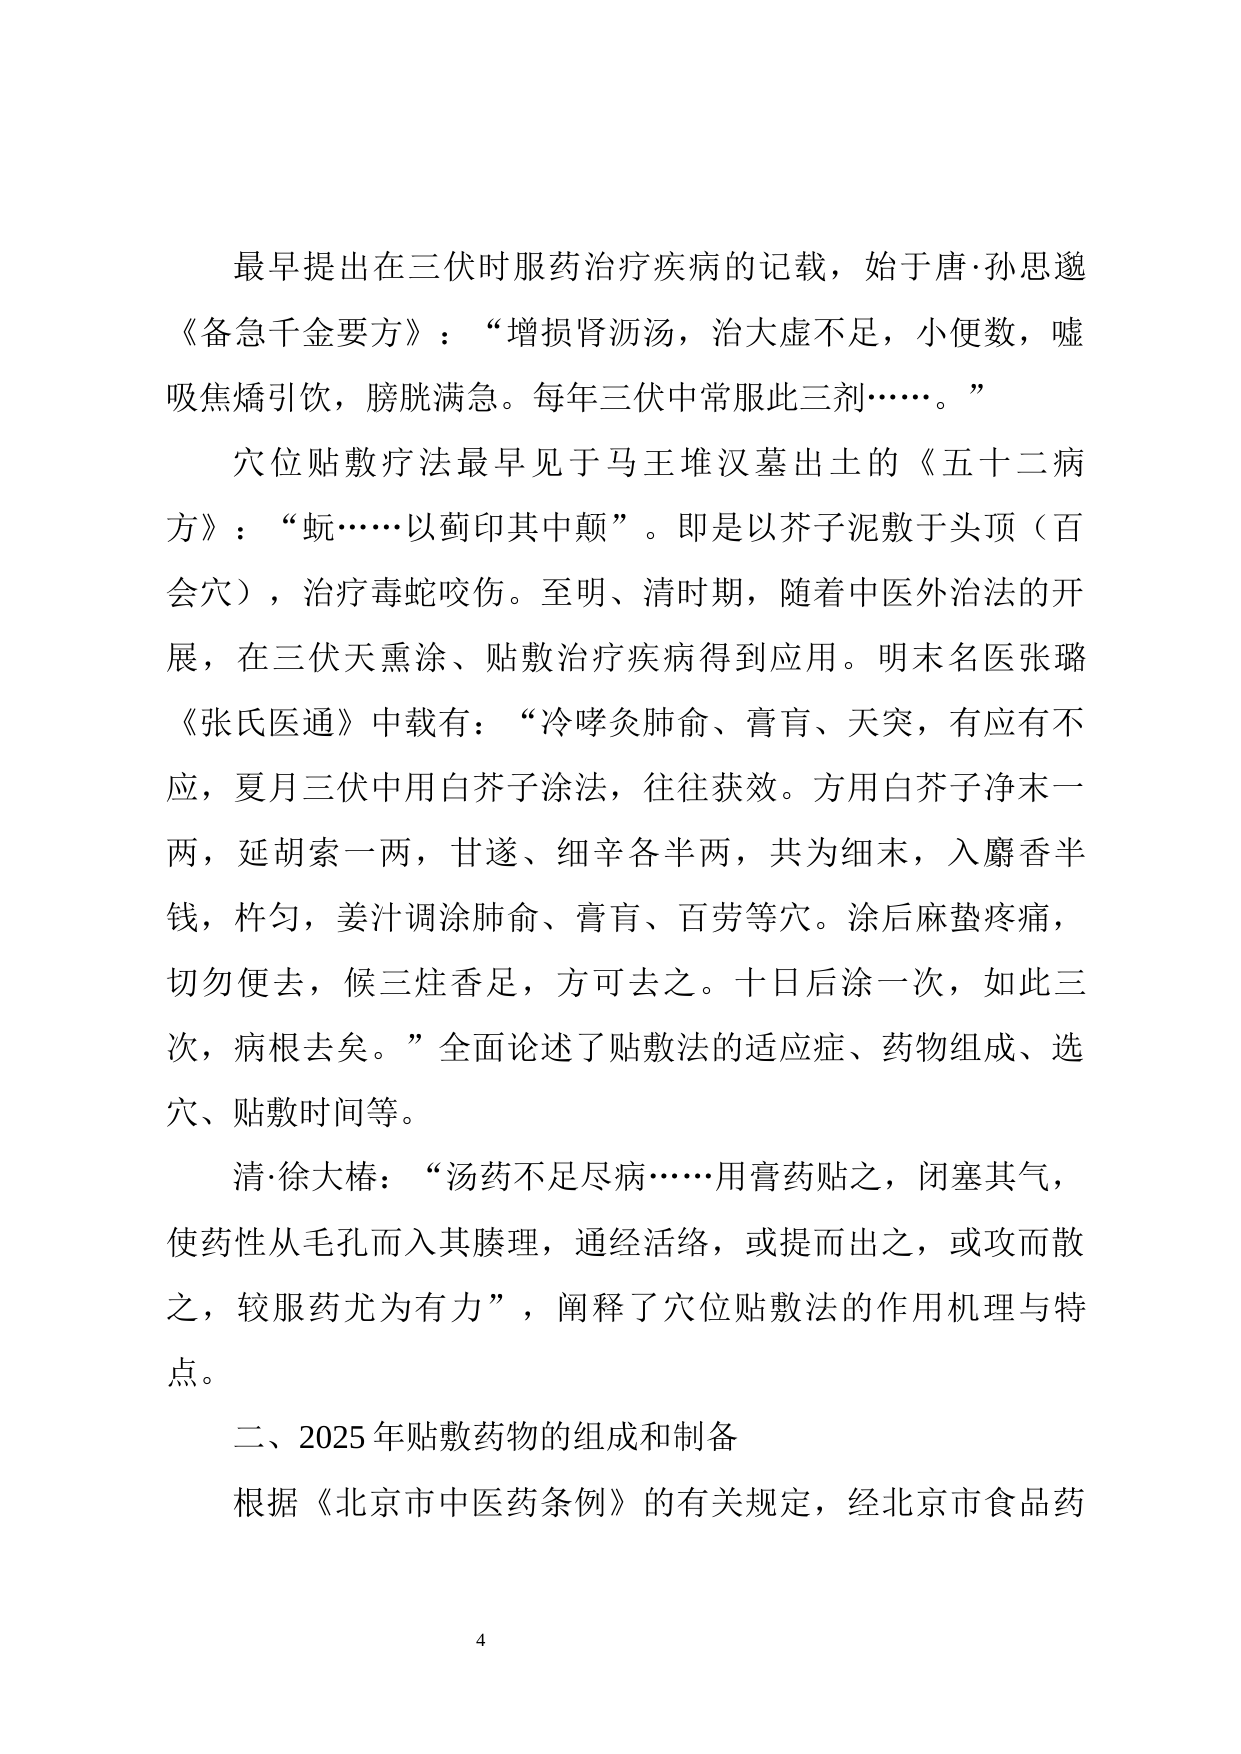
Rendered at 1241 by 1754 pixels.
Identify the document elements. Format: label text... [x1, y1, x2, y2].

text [165, 1468, 1087, 1533]
text 最早提出在三伏时服药治疗疾病的记载，始于唐·孙思邈《备急千金要方》：“增损肾沥汤，治大虚不足，小便数，嘘吸焦燆引饮，膀胱满急。每年三伏中常服此三剂……。” [165, 233, 1087, 428]
text 穴位贴敷疗法最早见于马王堆汉墓出土的《五十二病方》：“蚖……以蓟印其中颠”。即是以芥子泥敷于头顶（百会穴），治疗毒蛇咬伤。至明、清时期，随着中医外治法的开展，在三伏天熏涂、贴敷治疗疾病得到应用。明末名医张璐《张氏医通》中载有：“冷哮灸肺俞、膏肓、天突，有应有不应，夏月三伏中用白芥子涂法，往往获效。方用白芥子净末一两，延胡索一两，甘遂、细辛各半两，共为细末，入麝香半钱，杵匀，姜汁调涂肺俞、膏肓、百劳等穴。涂后麻蛰疼痛，切勿便去，候三炷香足，方可去之。十日后涂一次，如此三次，病根去矣。”全面论述了贴敷法的适应症、药物组成、选穴、贴敷时间等。 [165, 428, 1087, 1143]
text 清·徐大椿：“汤药不足尽病……用膏药贴之，闭塞其气，使药性从毛孔而入其腠理，通经活络，或提而出之，或攻而散之，较服药尤为有力”，阐释了穴位贴敷法的作用机理与特点。 [165, 1143, 1087, 1403]
text 二、2025年贴敷药物的组成和制备 [165, 1403, 1087, 1468]
